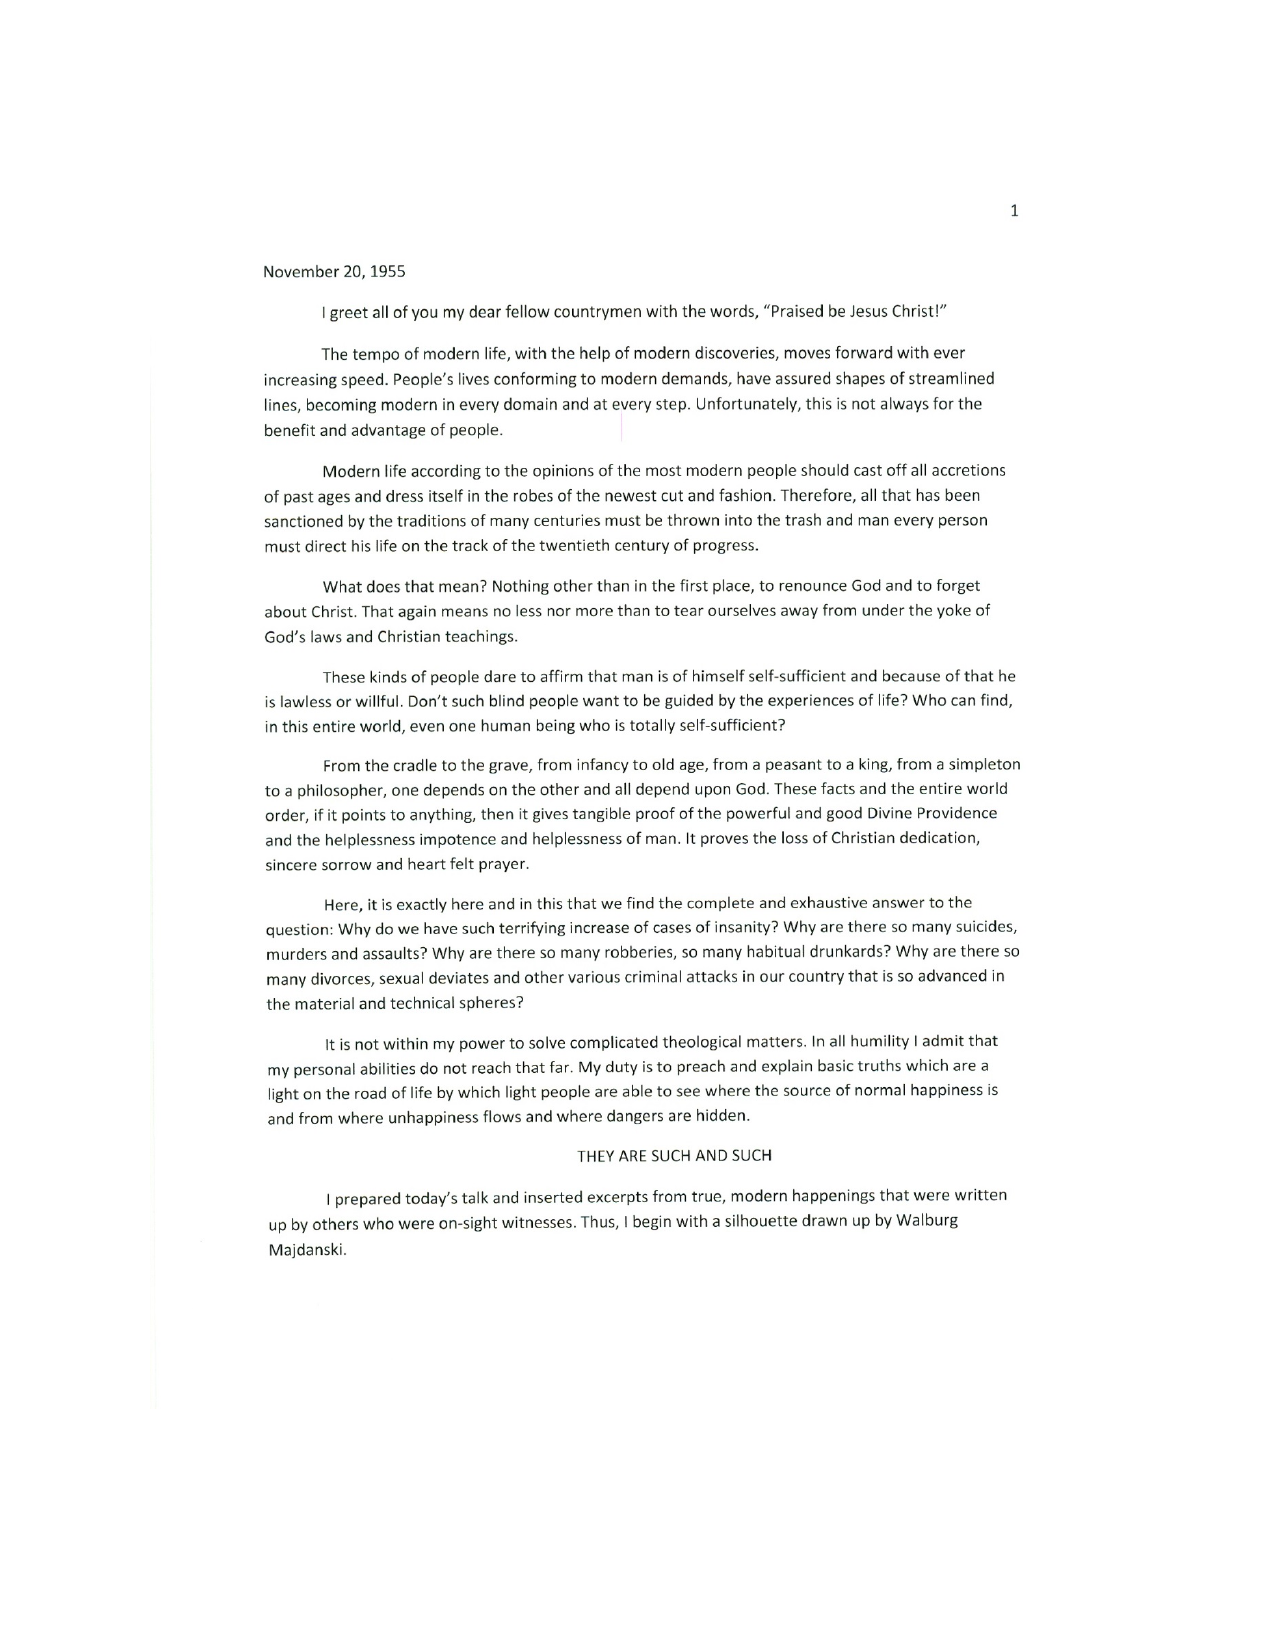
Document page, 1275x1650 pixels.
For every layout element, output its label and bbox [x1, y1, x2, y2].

picture [150, 150, 1125, 1409]
